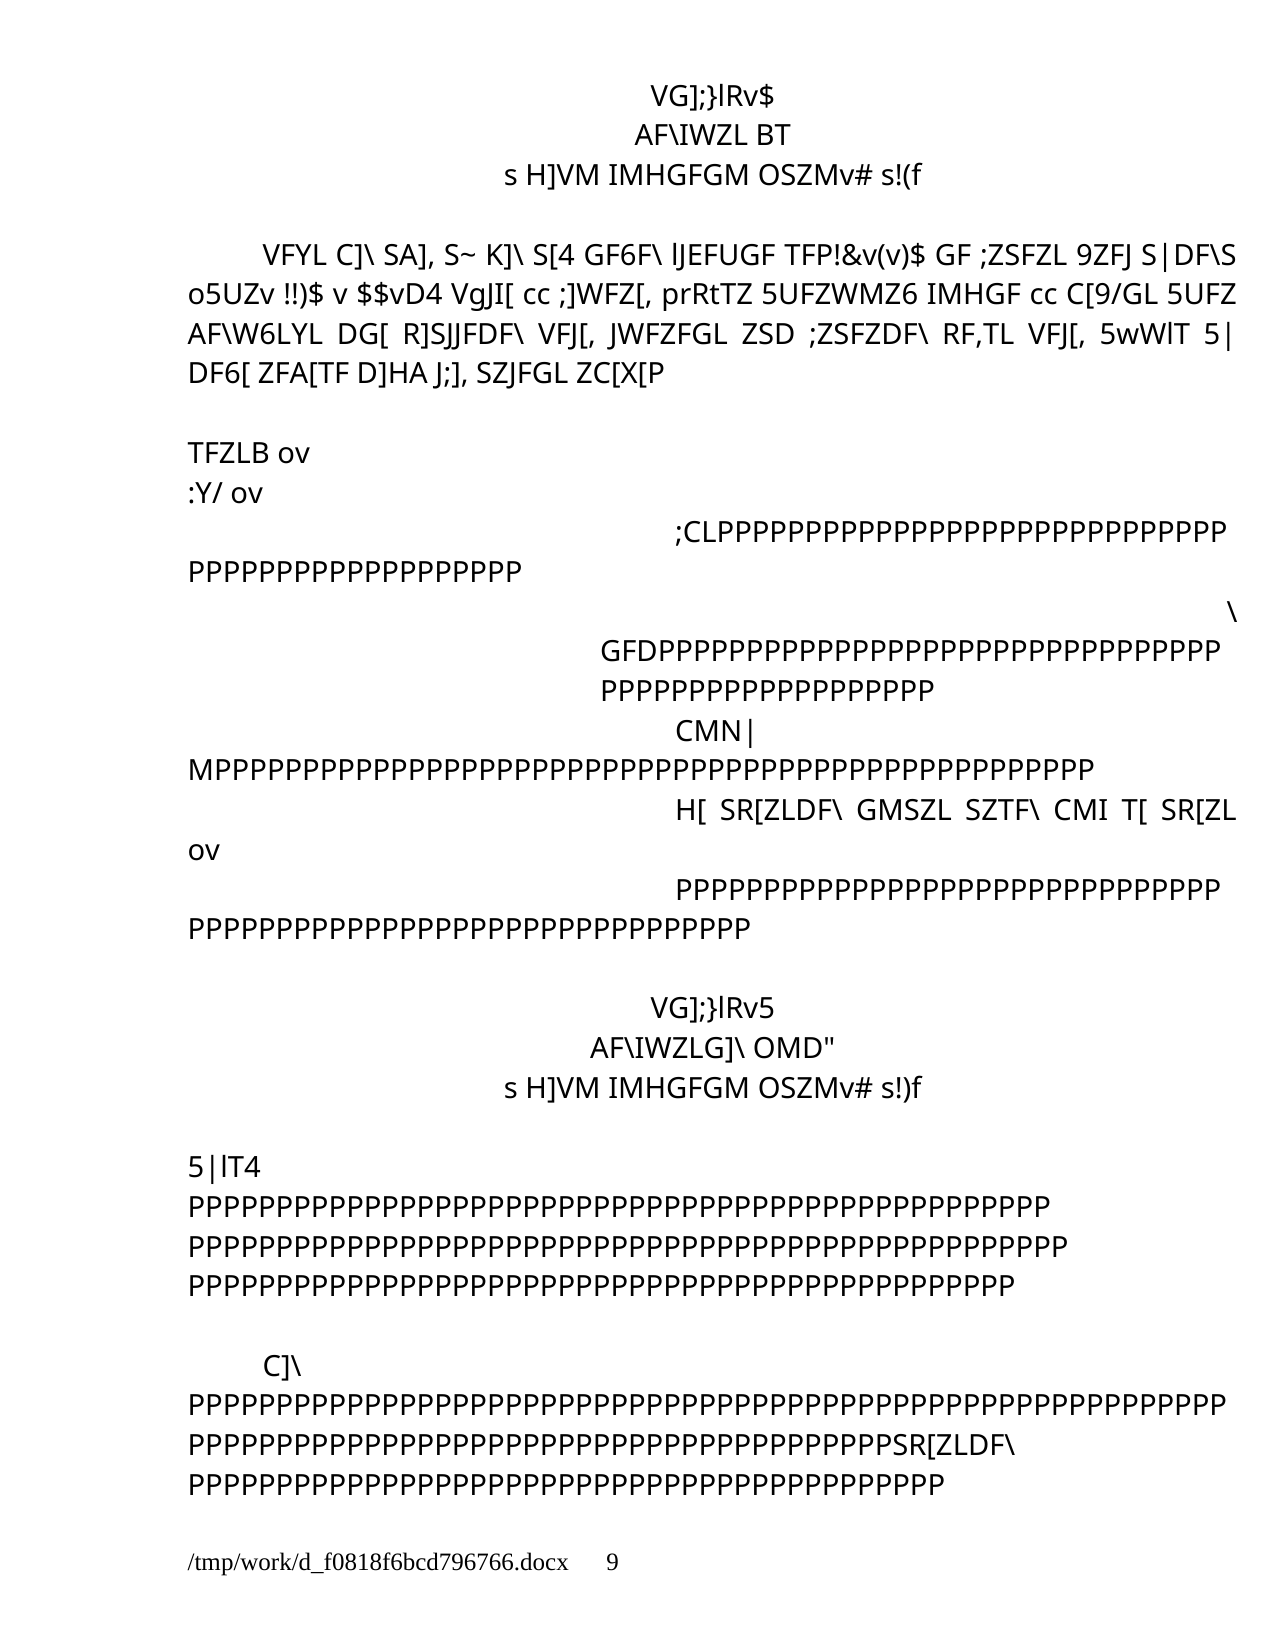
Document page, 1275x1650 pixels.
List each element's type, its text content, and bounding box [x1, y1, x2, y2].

text 5|lT4 [187, 1147, 1237, 1186]
text s H]VM IMHGFGM OSZMv# s!)f [187, 1067, 1237, 1107]
text PPPPPPPPPPPPPPPPPPPPPPPPPPPPPPPPPPPPPPPPPPPPPPPPPP [187, 1226, 1237, 1266]
text AF\IWZLG]\ OMD" [187, 1027, 1237, 1067]
text PPPPPPPPPPPPPPPPPPPPPPPPPPPPPPPPPPPPPPPPPPPPPPP [187, 1266, 1237, 1305]
text \ GFDPPPPPPPPPPPPPPPPPPPPPPPPPPPPPPPPPPPPPPPPPPPPPPPPPPP [600, 591, 1237, 710]
text ;CLPPPPPPPPPPPPPPPPPPPPPPPPPPPPPPPPPPPPPPPPPPPPPPPP [187, 512, 1237, 591]
text AF\IWZL BT [187, 115, 1237, 154]
text PPPPPPPPPPPPPPPPPPPPPPPPPPPPPPPPPPPPPPPPPPPPPPPPPPPPPPPPPPPPPPP [187, 869, 1237, 948]
text PPPPPPPPPPPPPPPPPPPPPPPPPPPPPPPPPPPPPPPPPPPPPPPPP [187, 1186, 1237, 1226]
text :Y/ ov [187, 472, 1237, 512]
text s H]VM IMHGFGM OSZMv# s!(f [187, 154, 1237, 194]
text H[ SR[ZLDF\ GMSZL SZTF\ CMI T[ SR[ZL ov [187, 789, 1237, 869]
text VFYL C]\ SA], S~ K]\ S[4 GF6F\ lJEFUGF TFP!&v(v)$ GF ;ZSFZL 9ZFJ S|DF\S o5UZv !!)$ v $$vD4 VgJI[ cc ;]WFZ[, prRtTZ 5UFZWMZ6 IMHGF cc C[9/GL 5UFZ AF\W6LYL DG[ R]SJJFDF\ VFJ[, JWFZFGL ZSD ;ZSFZDF\ RF,TL VFJ[, 5wWlT 5|DF6[ ZFA[TF D]HA J;], SZJFGL ZC[X[P [187, 234, 1237, 392]
text VG];}lRv$ [187, 75, 1237, 115]
text CMN|MPPPPPPPPPPPPPPPPPPPPPPPPPPPPPPPPPPPPPPPPPPPPPPPPPP [187, 710, 1237, 789]
text TFZLB ov [187, 432, 1237, 472]
text VG];}lRv5 [187, 988, 1237, 1027]
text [187, 1345, 1237, 1504]
